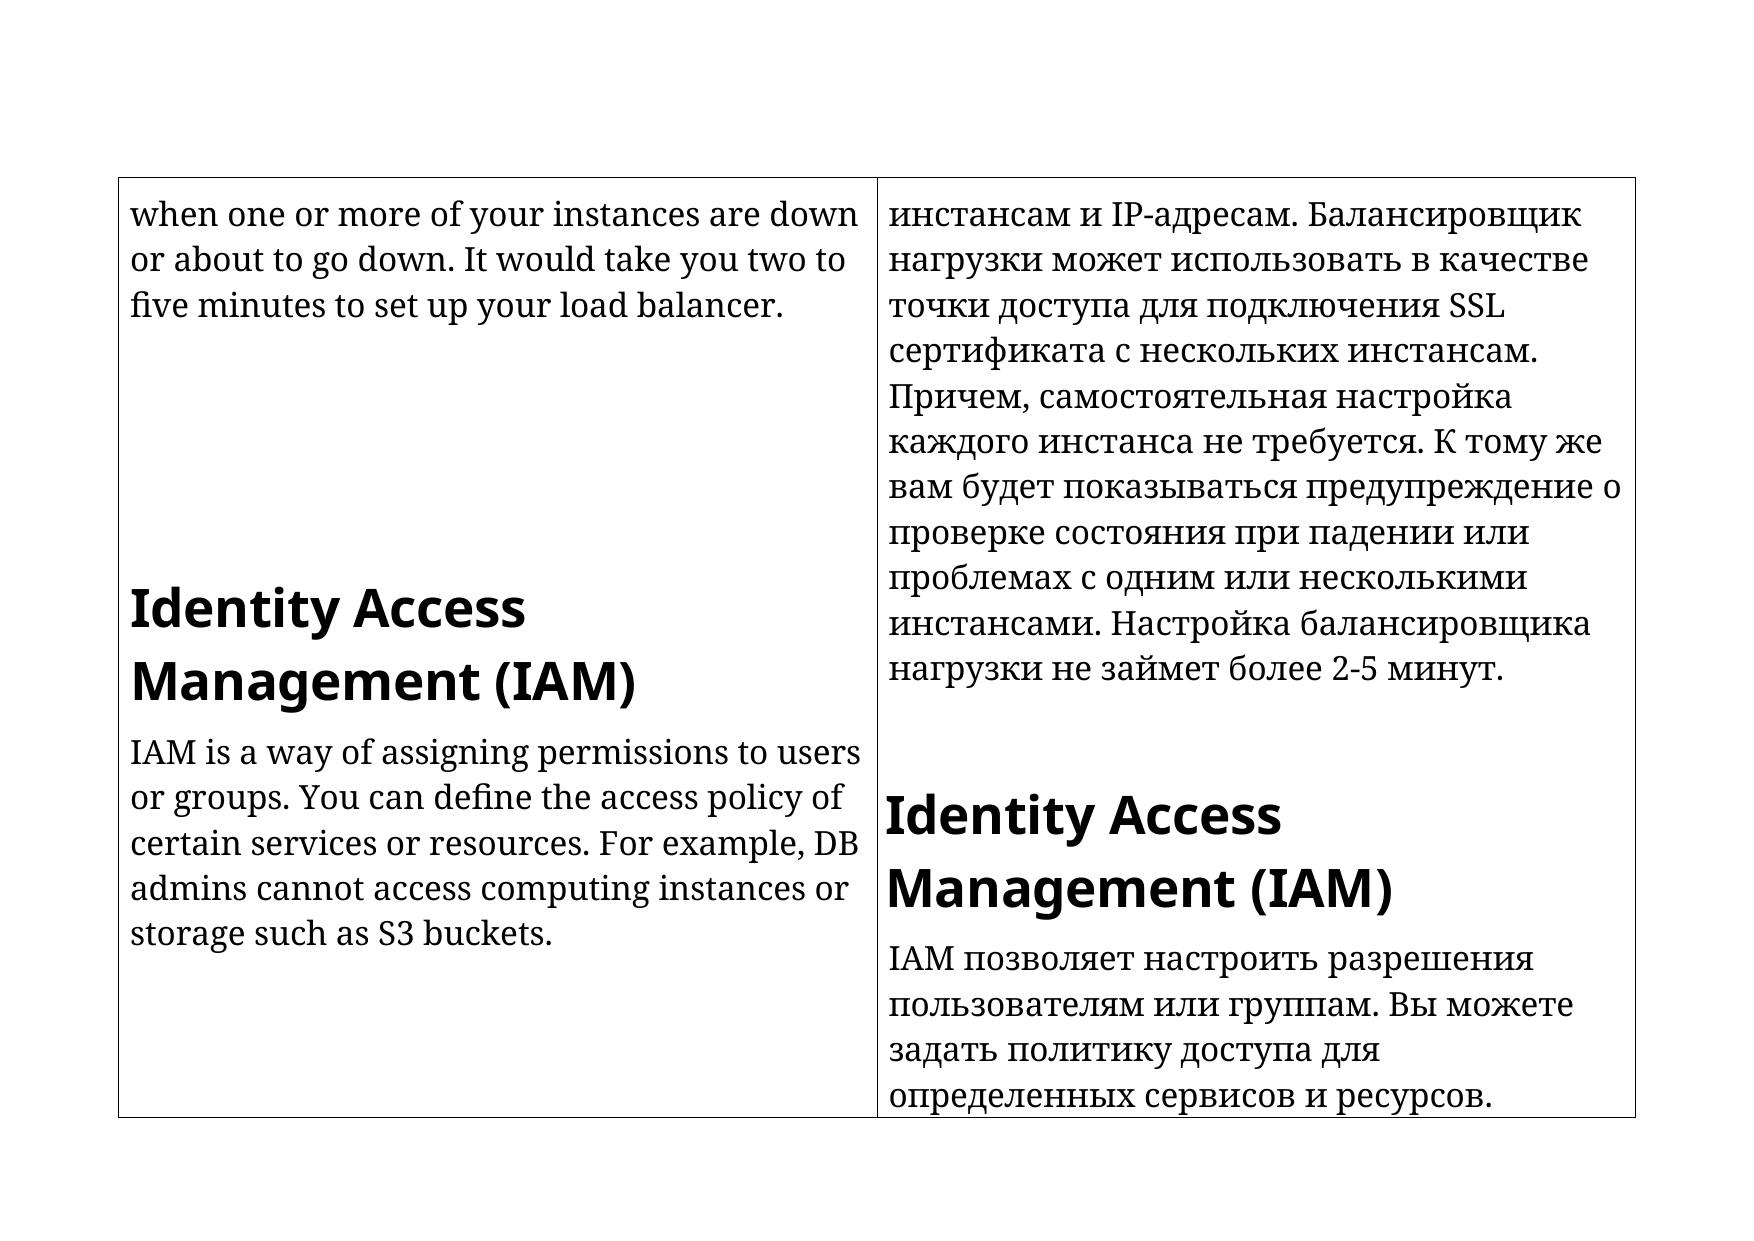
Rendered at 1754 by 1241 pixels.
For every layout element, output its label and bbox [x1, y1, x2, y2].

table_header [878, 178, 1635, 1117]
table_header [119, 178, 877, 1117]
